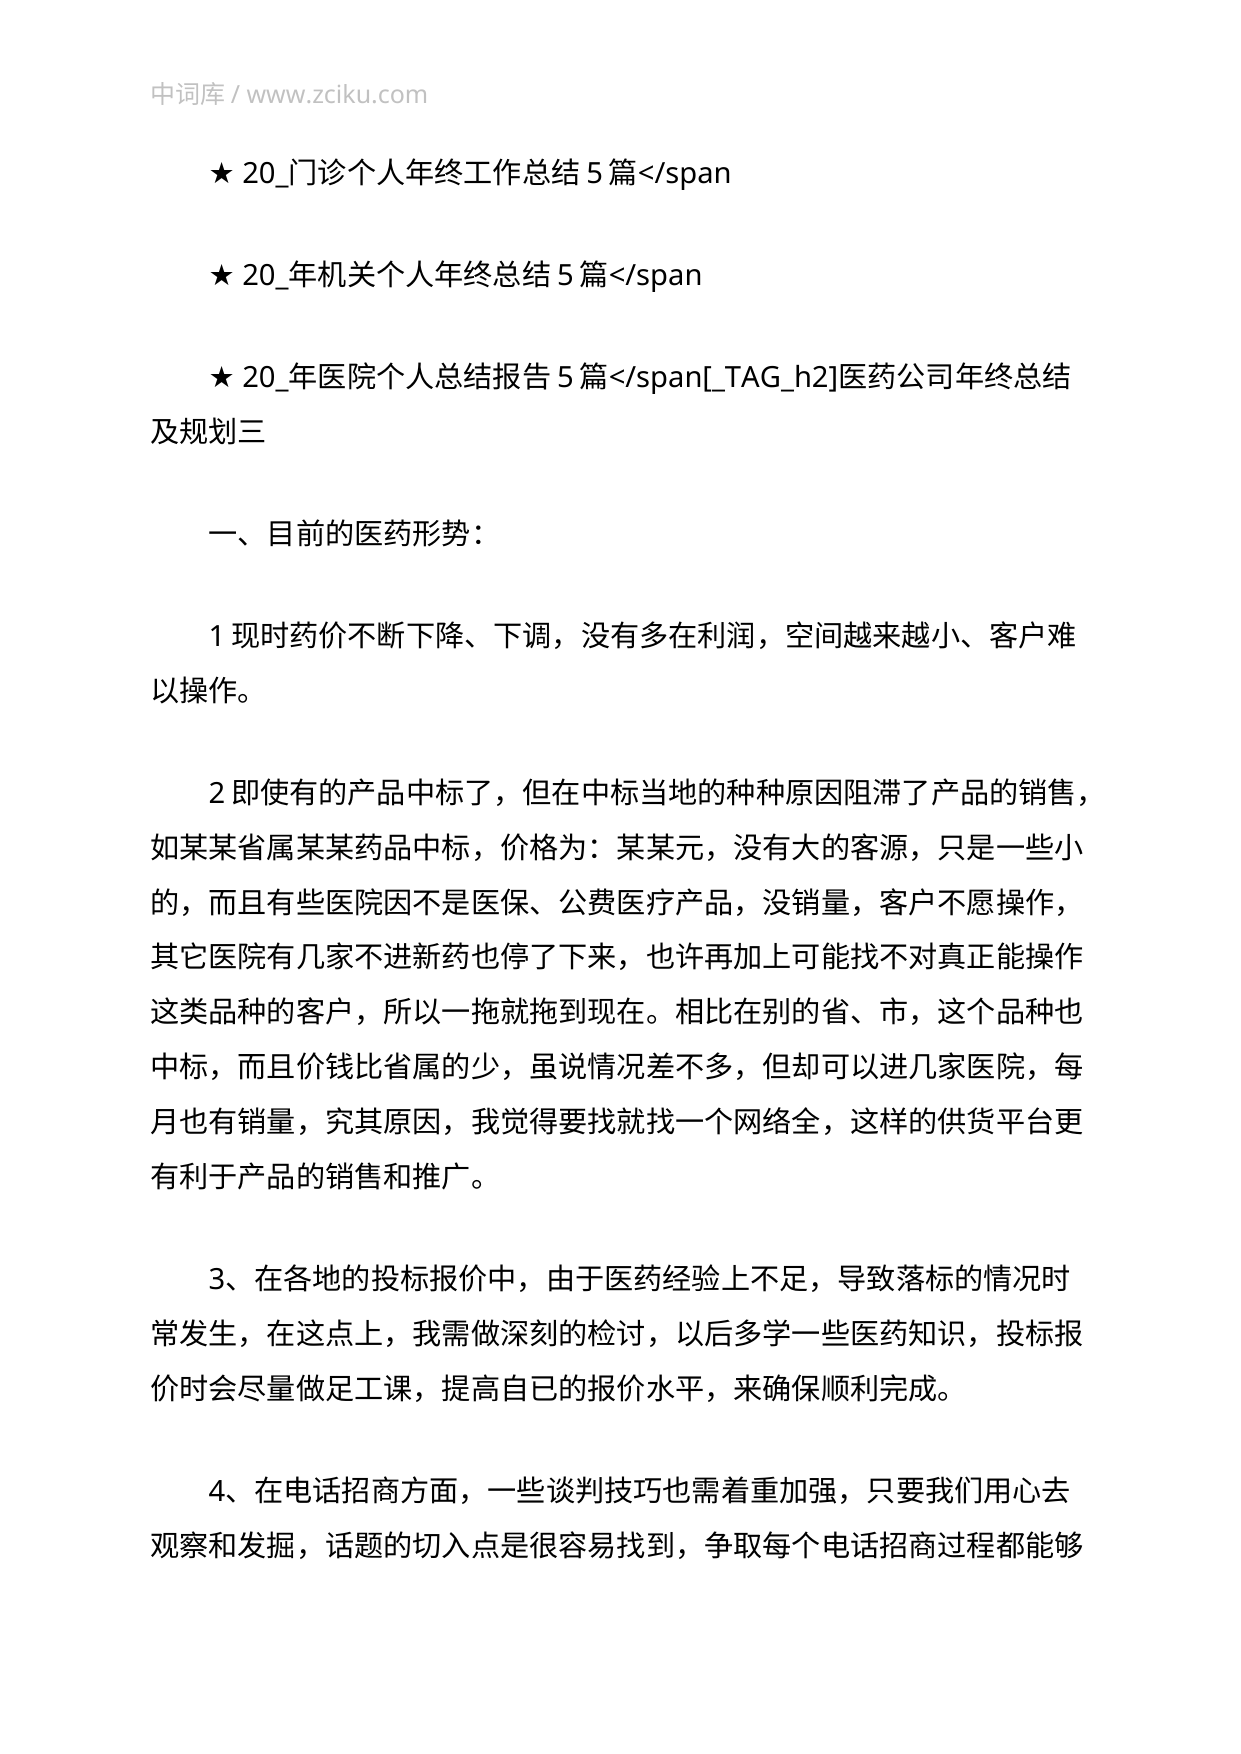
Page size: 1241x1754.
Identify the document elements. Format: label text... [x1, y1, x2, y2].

text ★ 20_门诊个人年终工作总结5篇</span [150, 150, 1090, 192]
text 1现时药价不断下降、下调，没有多在利润，空间越来越小、客户难以操作。 [150, 612, 1090, 710]
text 3、在各地的投标报价中，由于医药经验上不足，导致落标的情况时常发生，在这点上，我需做深刻的检讨，以后多学一些医药知识，投标报价时会尽量做足工课，提高自已的报价水平，来确保顺利完成。 [150, 1255, 1090, 1408]
text 2即使有的产品中标了，但在中标当地的种种原因阻滞了产品的销售，如某某省属某某药品中标，价格为：某某元，没有大的客源，只是一些小的，而且有些医院因不是医保、公费医疗产品，没销量，客户不愿操作，其它医院有几家不进新药也停了下来，也许再加上可能找不对真正能操作这类品种的客户，所以一拖就拖到现在。相比在别的省、市，这个品种也中标，而且价钱比省属的少，虽说情况差不多，但却可以进几家医院，每月也有销量，究其原因，我觉得要找就找一个网络全，这样的供货平台更有利于产品的销售和推广。 [150, 769, 1090, 1196]
text ★ 20_年机关个人年终总结5篇</span [150, 252, 1090, 294]
text ★ 20_年医院个人总结报告5篇</span[_TAG_h2]医药公司年终总结及规划三 [150, 354, 1090, 451]
text 一、目前的医药形势： [150, 511, 1090, 553]
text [150, 1467, 1090, 1564]
